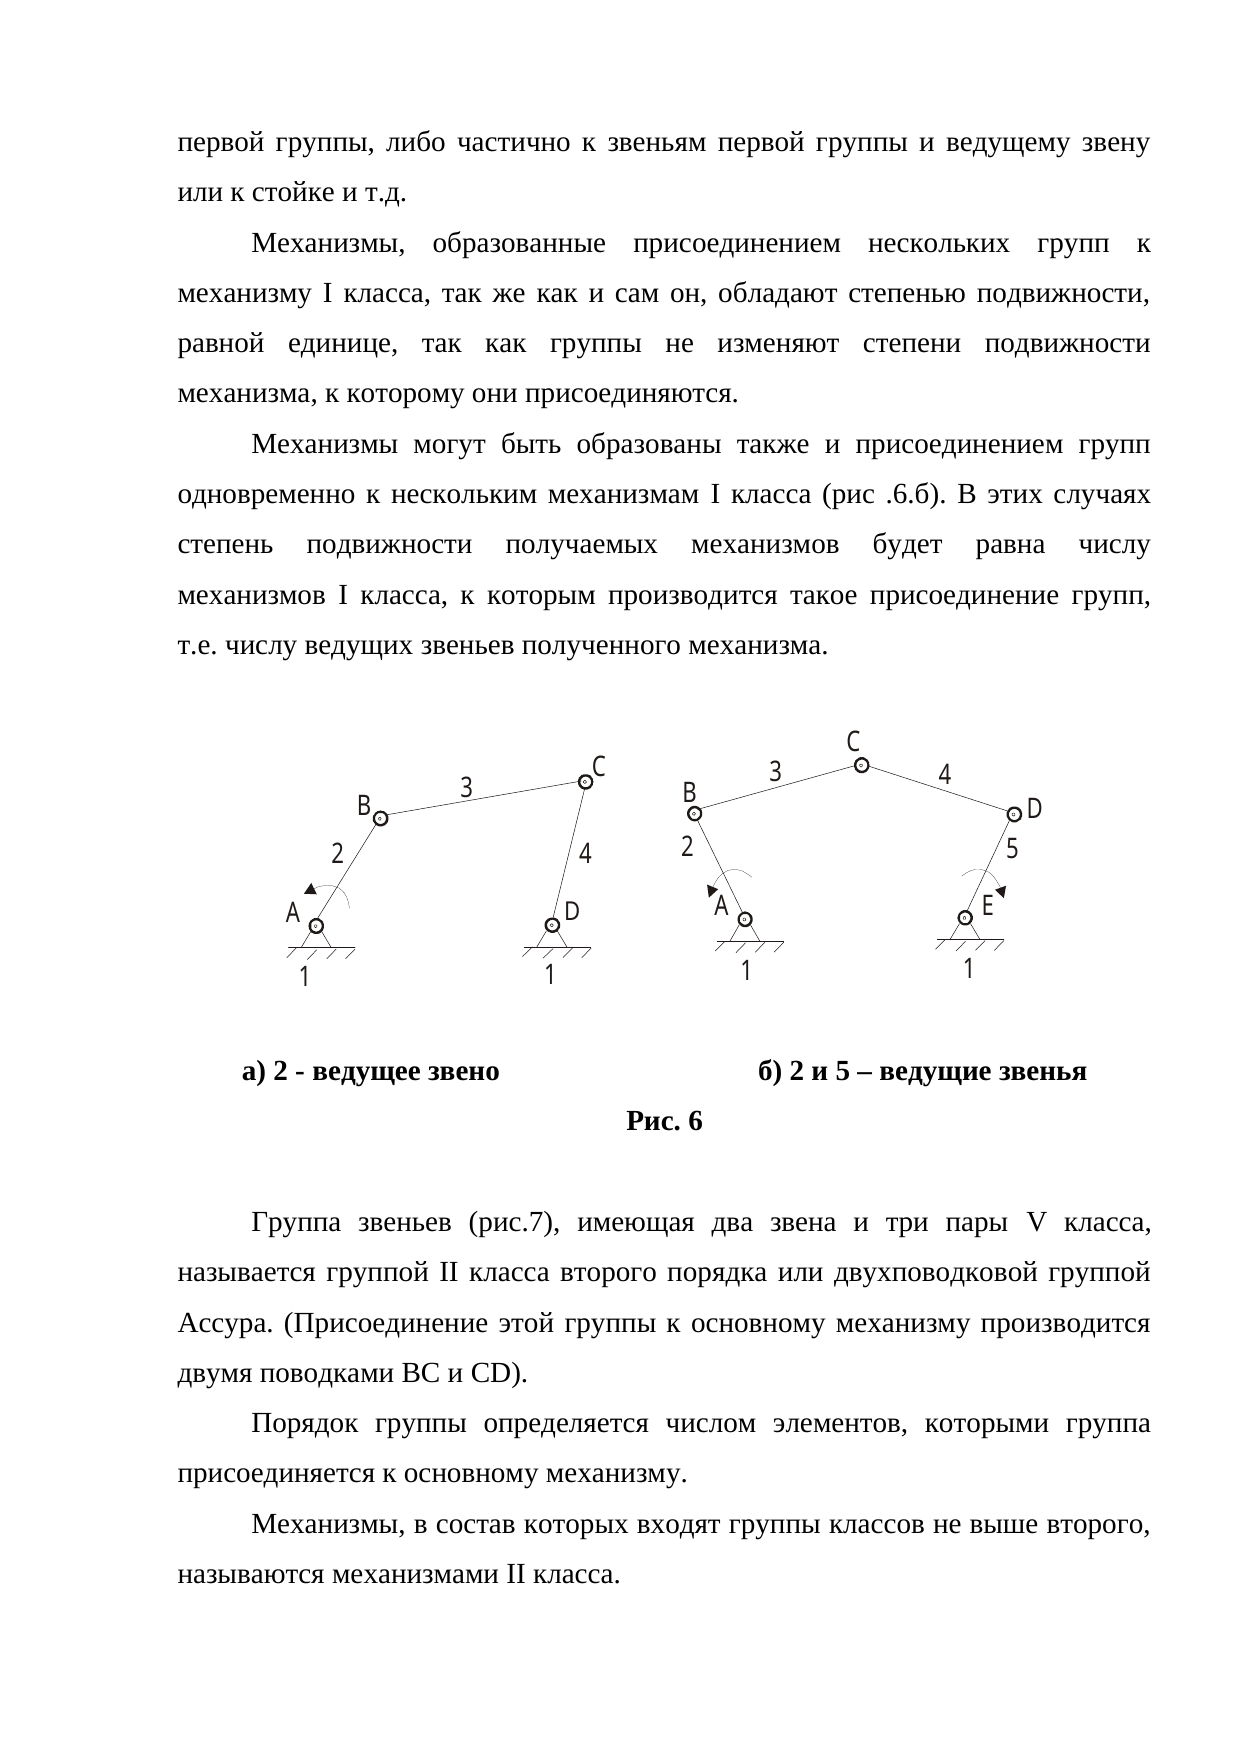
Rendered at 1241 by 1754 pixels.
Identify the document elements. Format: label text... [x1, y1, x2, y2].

text Механизмы, образованные присоединением нескольких групп к механизму I класса, так же как и сам он, обладают степенью подвижности, равной единице, так как группы не изменяют степени подвижности механизма, к которому они присоединяются. [177, 225, 1152, 409]
text а) 2 - ведущее звено б) 2 и 5 – ведущие звенья [177, 1053, 1152, 1087]
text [177, 124, 1152, 208]
text Механизмы, в состав которых входят группы классов не выше второго, называются механизмами II класса. [177, 1506, 1152, 1590]
text Порядок группы определяется числом элементов, которыми группа присоединяется к основному механизму. [177, 1405, 1152, 1489]
text Группа звеньев (рис.7), имеющая два звена и три пары V класса, называется группой II класса второго порядка или двухповодковой группой Ассура. (Присоединение этой группы к основному механизму производится двумя поводками ВС и CD). [177, 1204, 1152, 1388]
text Рис. 6 [177, 1103, 1152, 1137]
text Механизмы могут быть образованы также и присоединением групп одновременно к нескольким механизмам I класса (рис .6.б). В этих случаях степень подвижности получаемых механизмов будет равна числу механизмов I класса, к которым производится такое присоединение групп, т.е. числу ведущих звеньев полученного механизма. [177, 426, 1152, 661]
